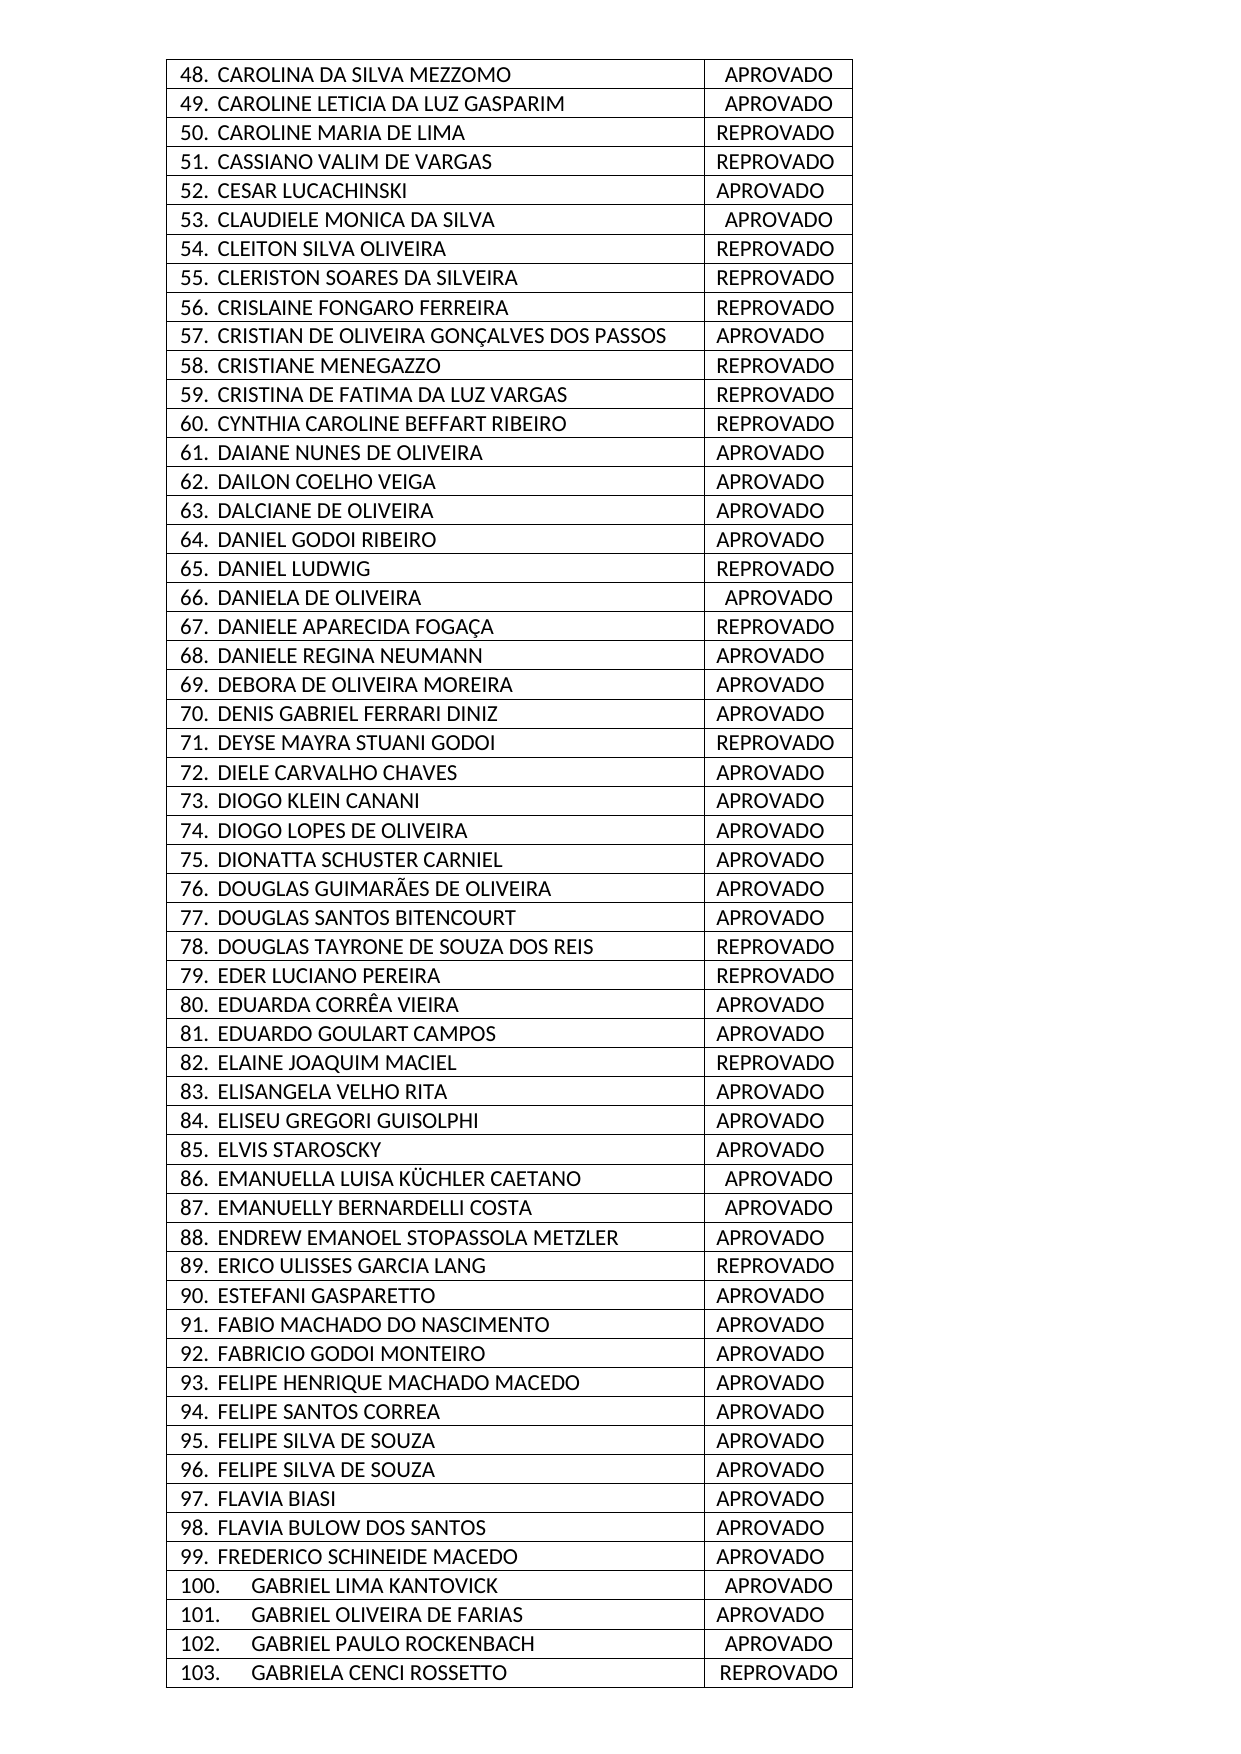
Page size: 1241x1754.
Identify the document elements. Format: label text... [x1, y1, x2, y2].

table_cell CRISTINA DE FATIMA DA LUZ VARGAS [167, 380, 704, 408]
table_cell CRISTIAN DE OLIVEIRA GONÇALVES DOS PASSOS [167, 322, 704, 350]
table_cell DANIEL GODOI RIBEIRO [167, 525, 704, 553]
table_cell APROVADO [705, 1368, 852, 1396]
table_cell REPROVADO [705, 1048, 852, 1076]
table_cell FELIPE HENRIQUE MACHADO MACEDO [167, 1368, 704, 1396]
table_cell APROVADO [705, 845, 852, 873]
table_cell DEBORA DE OLIVEIRA MOREIRA [167, 670, 704, 698]
table_cell APROVADO [705, 874, 852, 902]
table_cell DOUGLAS TAYRONE DE SOUZA DOS REIS [167, 932, 704, 960]
table_cell GABRIEL LIMA KANTOVICK [167, 1571, 704, 1599]
table_cell REPROVADO [705, 1659, 852, 1687]
table_cell DOUGLAS SANTOS BITENCOURT [167, 903, 704, 931]
table_cell ENDREW EMANOEL STOPASSOLA METZLER [167, 1223, 704, 1251]
table_cell APROVADO [705, 700, 852, 727]
table_cell APROVADO [705, 1426, 852, 1454]
table_cell DANIEL LUDWIG [167, 554, 704, 582]
table_cell APROVADO [705, 1513, 852, 1541]
table_cell APROVADO [705, 60, 852, 88]
table_cell REPROVADO [705, 264, 852, 292]
table_cell DIELE CARVALHO CHAVES [167, 758, 704, 786]
table_cell ELAINE JOAQUIM MACIEL [167, 1048, 704, 1076]
table_cell GABRIEL PAULO ROCKENBACH [167, 1630, 704, 1657]
table_cell ELISANGELA VELHO RITA [167, 1077, 704, 1105]
table_cell DANIELA DE OLIVEIRA [167, 583, 704, 611]
table_cell EDUARDO GOULART CAMPOS [167, 1019, 704, 1047]
table_cell FLAVIA BIASI [167, 1484, 704, 1512]
table_cell APROVADO [705, 990, 852, 1018]
table_cell CAROLINE MARIA DE LIMA [167, 118, 704, 146]
table_cell FABRICIO GODOI MONTEIRO [167, 1339, 704, 1367]
table_cell APROVADO [705, 1397, 852, 1425]
table_cell CRISLAINE FONGARO FERREIRA [167, 293, 704, 321]
table_cell REPROVADO [705, 612, 852, 640]
table_cell APROVADO [705, 1165, 852, 1192]
table_cell REPROVADO [705, 293, 852, 321]
table_cell CESAR LUCACHINSKI [167, 176, 704, 204]
table_cell DAILON COELHO VEIGA [167, 467, 704, 495]
table_cell DIONATTA SCHUSTER CARNIEL [167, 845, 704, 873]
table_cell APROVADO [705, 1223, 852, 1251]
table_cell APROVADO [705, 496, 852, 524]
table_cell APROVADO [705, 1106, 852, 1134]
table_cell CYNTHIA CAROLINE BEFFART RIBEIRO [167, 409, 704, 437]
table_cell FELIPE SILVA DE SOUZA [167, 1455, 704, 1483]
table_cell DEYSE MAYRA STUANI GODOI [167, 729, 704, 757]
table_cell ELVIS STAROSCKY [167, 1135, 704, 1163]
table_cell CASSIANO VALIM DE VARGAS [167, 147, 704, 175]
table_cell APROVADO [705, 903, 852, 931]
table_cell APROVADO [705, 1600, 852, 1628]
table_cell FELIPE SILVA DE SOUZA [167, 1426, 704, 1454]
table_cell FREDERICO SCHINEIDE MACEDO [167, 1542, 704, 1570]
table_cell CAROLINE LETICIA DA LUZ GASPARIM [167, 89, 704, 117]
table_cell APROVADO [705, 467, 852, 495]
table_cell APROVADO [705, 1135, 852, 1163]
table_cell FLAVIA BULOW DOS SANTOS [167, 1513, 704, 1541]
table_cell APROVADO [705, 322, 852, 350]
table_cell APROVADO [705, 670, 852, 698]
table_cell ELISEU GREGORI GUISOLPHI [167, 1106, 704, 1134]
table_cell GABRIELA CENCI ROSSETTO [167, 1659, 704, 1687]
table_cell APROVADO [705, 1630, 852, 1657]
table_cell APROVADO [705, 1571, 852, 1599]
table_cell CLERISTON SOARES DA SILVEIRA [167, 264, 704, 292]
table_cell APROVADO [705, 1281, 852, 1309]
table_cell CRISTIANE MENEGAZZO [167, 351, 704, 379]
table_cell FELIPE SANTOS CORREA [167, 1397, 704, 1425]
table_cell APROVADO [705, 787, 852, 815]
table_cell GABRIEL OLIVEIRA DE FARIAS [167, 1600, 704, 1628]
table_cell REPROVADO [705, 380, 852, 408]
table_cell APROVADO [705, 1455, 852, 1483]
table_cell ERICO ULISSES GARCIA LANG [167, 1252, 704, 1280]
table_cell APROVADO [705, 438, 852, 466]
table_cell EMANUELLA LUISA KÜCHLER CAETANO [167, 1165, 704, 1192]
table_cell DANIELE APARECIDA FOGAÇA [167, 612, 704, 640]
table_cell EMANUELLY BERNARDELLI COSTA [167, 1194, 704, 1222]
table_cell DALCIANE DE OLIVEIRA [167, 496, 704, 524]
table_cell DIOGO KLEIN CANANI [167, 787, 704, 815]
table_cell APROVADO [705, 525, 852, 553]
table_cell APROVADO [705, 1194, 852, 1222]
table_cell REPROVADO [705, 351, 852, 379]
table_cell APROVADO [705, 641, 852, 669]
table_cell DENIS GABRIEL FERRARI DINIZ [167, 700, 704, 727]
table_cell APROVADO [705, 758, 852, 786]
table_cell EDER LUCIANO PEREIRA [167, 961, 704, 989]
table_cell APROVADO [705, 583, 852, 611]
table_cell APROVADO [705, 1542, 852, 1570]
table_cell APROVADO [705, 1019, 852, 1047]
table_cell APROVADO [705, 205, 852, 233]
table_cell REPROVADO [705, 554, 852, 582]
table_cell REPROVADO [705, 409, 852, 437]
table_cell CAROLINA DA SILVA MEZZOMO [167, 60, 704, 88]
table_cell CLEITON SILVA OLIVEIRA [167, 235, 704, 262]
table_cell EDUARDA CORRÊA VIEIRA [167, 990, 704, 1018]
table_cell APROVADO [705, 1310, 852, 1338]
table_cell APROVADO [705, 816, 852, 844]
table_cell REPROVADO [705, 961, 852, 989]
table_cell DOUGLAS GUIMARÃES DE OLIVEIRA [167, 874, 704, 902]
table_cell APROVADO [705, 89, 852, 117]
table_cell REPROVADO [705, 729, 852, 757]
table_cell REPROVADO [705, 932, 852, 960]
table_cell DIOGO LOPES DE OLIVEIRA [167, 816, 704, 844]
table_cell ESTEFANI GASPARETTO [167, 1281, 704, 1309]
table_cell REPROVADO [705, 118, 852, 146]
table_cell REPROVADO [705, 1252, 852, 1280]
table_cell APROVADO [705, 176, 852, 204]
table_cell APROVADO [705, 1484, 852, 1512]
table_cell APROVADO [705, 1339, 852, 1367]
table_cell REPROVADO [705, 147, 852, 175]
table_cell REPROVADO [705, 235, 852, 262]
table_cell APROVADO [705, 1077, 852, 1105]
table_cell FABIO MACHADO DO NASCIMENTO [167, 1310, 704, 1338]
table_cell DAIANE NUNES DE OLIVEIRA [167, 438, 704, 466]
table_cell CLAUDIELE MONICA DA SILVA [167, 205, 704, 233]
table_cell DANIELE REGINA NEUMANN [167, 641, 704, 669]
